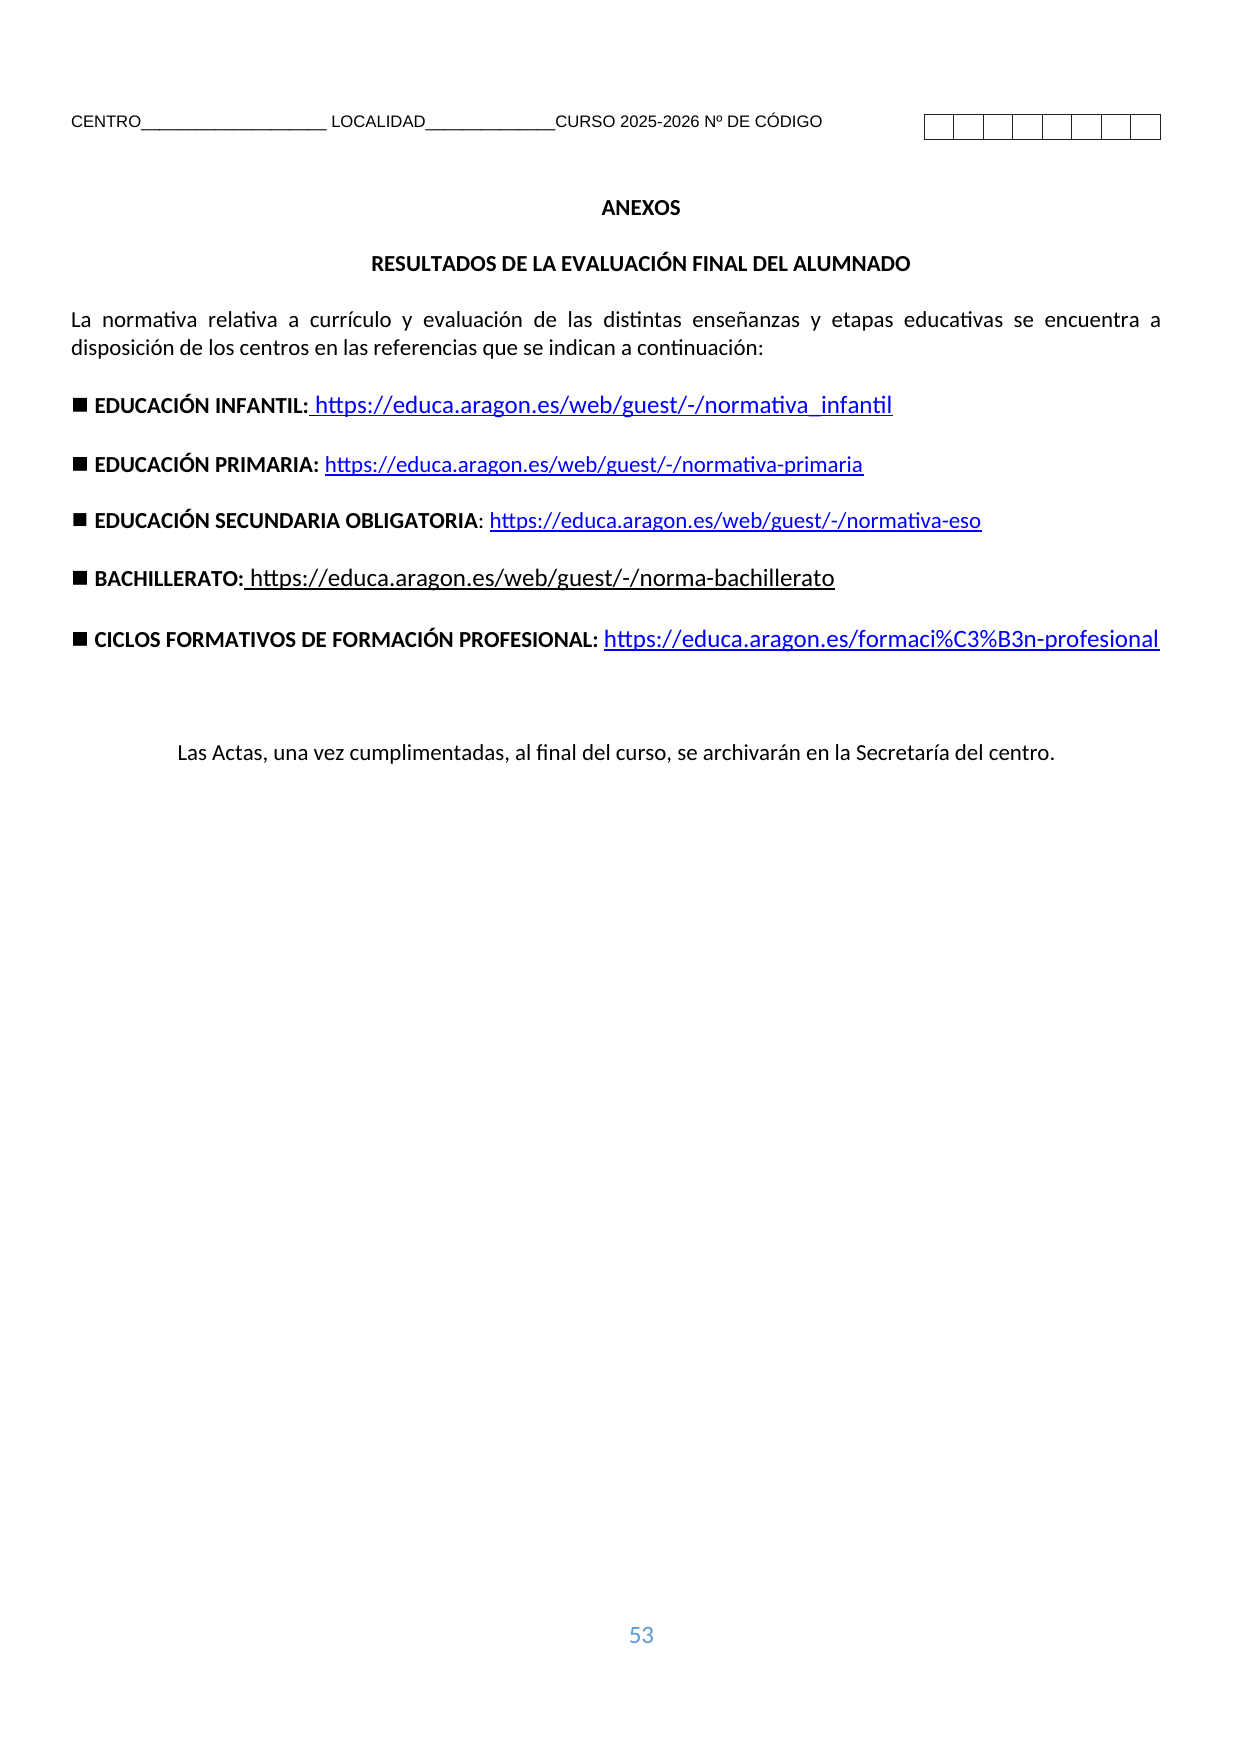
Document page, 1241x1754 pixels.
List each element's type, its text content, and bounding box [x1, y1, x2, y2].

text Las Actas, una vez cumplimentadas, al final del curso, se archivarán en la Secretaría del centro. [71, 738, 1163, 766]
text ANEXOS [71, 193, 1211, 221]
text EDUCACIÓN INFANTIL: https://educa.aragon.es/web/guest/-/normativa_infantil [71, 389, 1163, 419]
text CICLOS FORMATIVOS DE FORMACIÓN PROFESIONAL: https://educa.aragon.es/formaci%C3%B3n-profesional [71, 623, 1163, 653]
text BACHILLERATO: https://educa.aragon.es/web/guest/-/norma-bachillerato [71, 562, 1163, 592]
text La normativa relativa a currículo y evaluación de las distintas enseñanzas y etapas educativas se encuentra a disposición de los centros en las referencias que se indican a continuación: [71, 305, 1163, 361]
text EDUCACIÓN PRIMARIA: https://educa.aragon.es/web/guest/-/normativa-primaria [71, 450, 1163, 478]
text RESULTADOS DE LA EVALUACIÓN FINAL DEL ALUMNADO [71, 249, 1211, 277]
text EDUCACIÓN SECUNDARIA OBLIGATORIA: https://educa.aragon.es/web/guest/-/normativa-eso [71, 506, 1163, 534]
